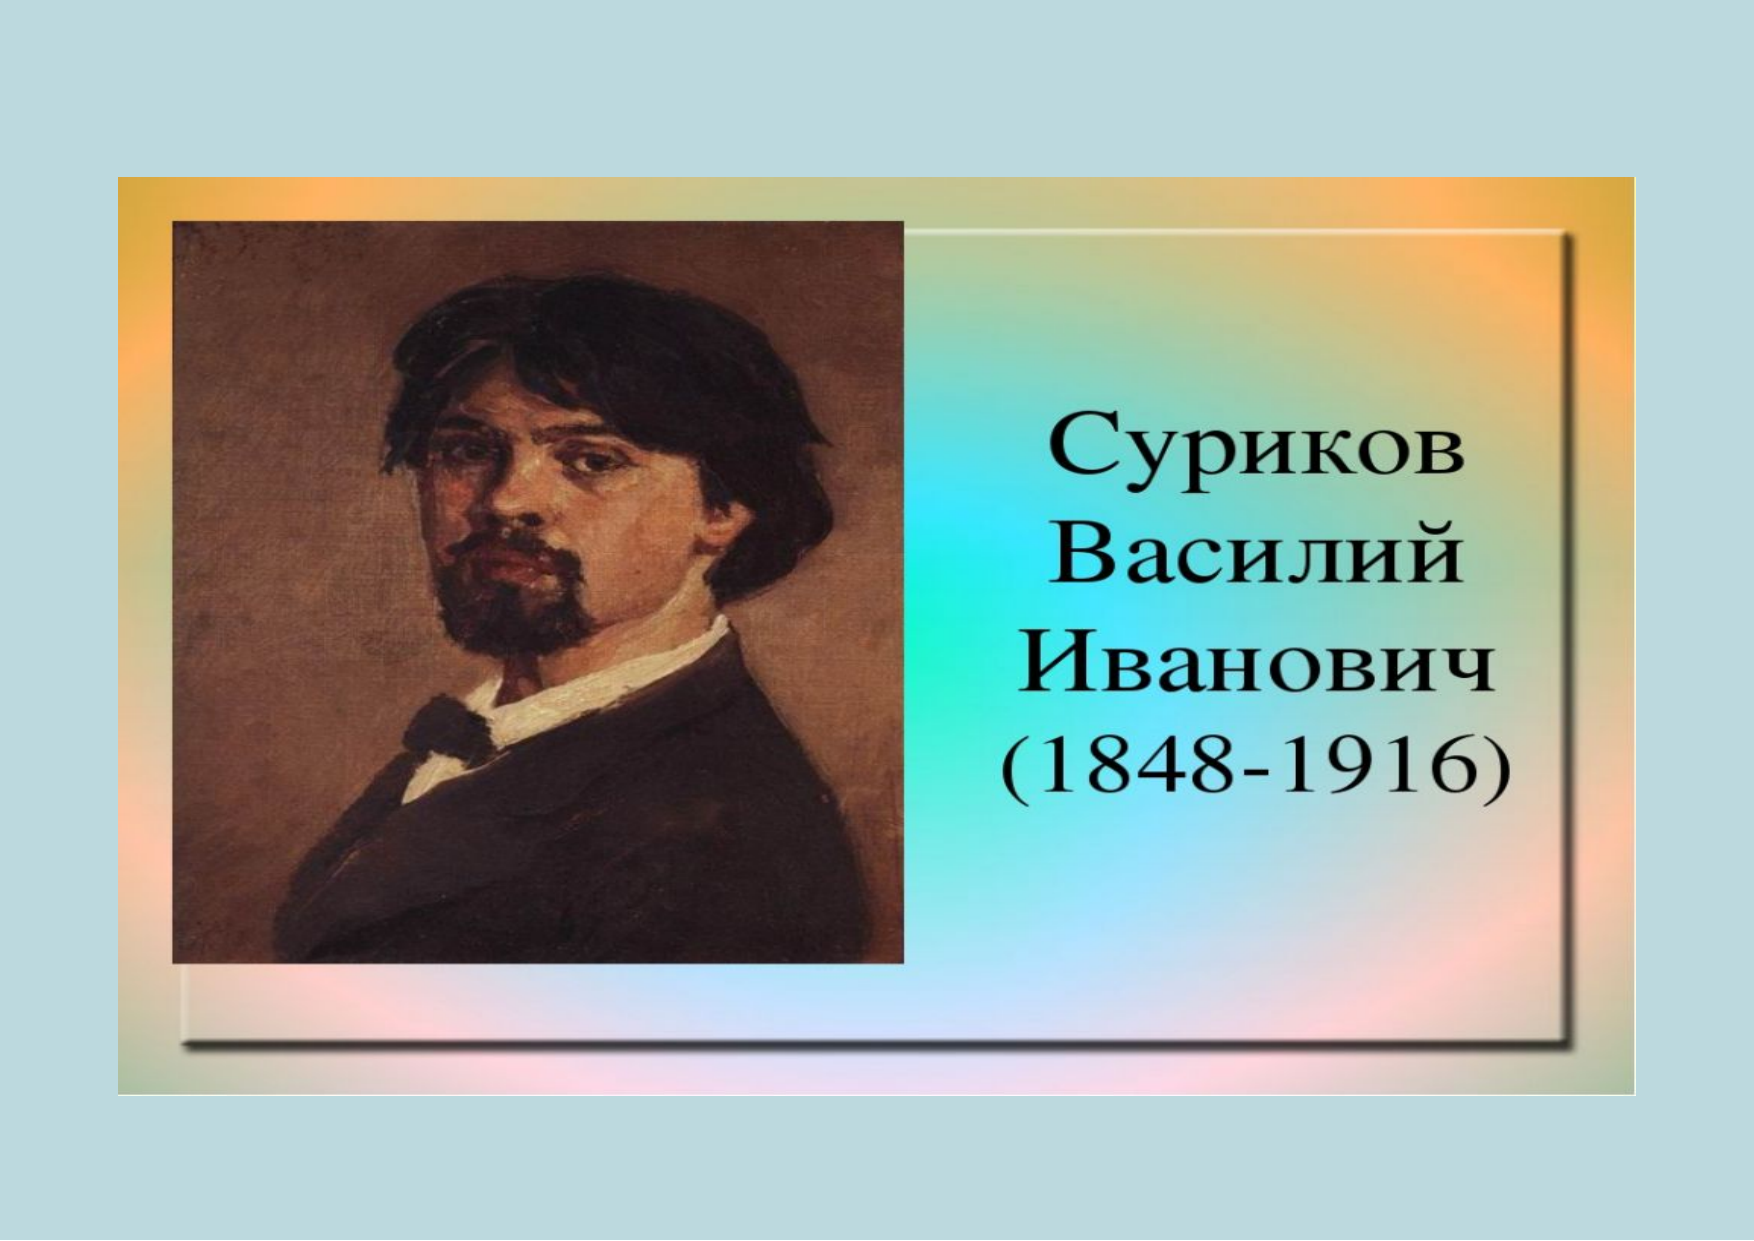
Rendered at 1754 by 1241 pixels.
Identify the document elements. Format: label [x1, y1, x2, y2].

picture [118, 177, 1636, 1096]
